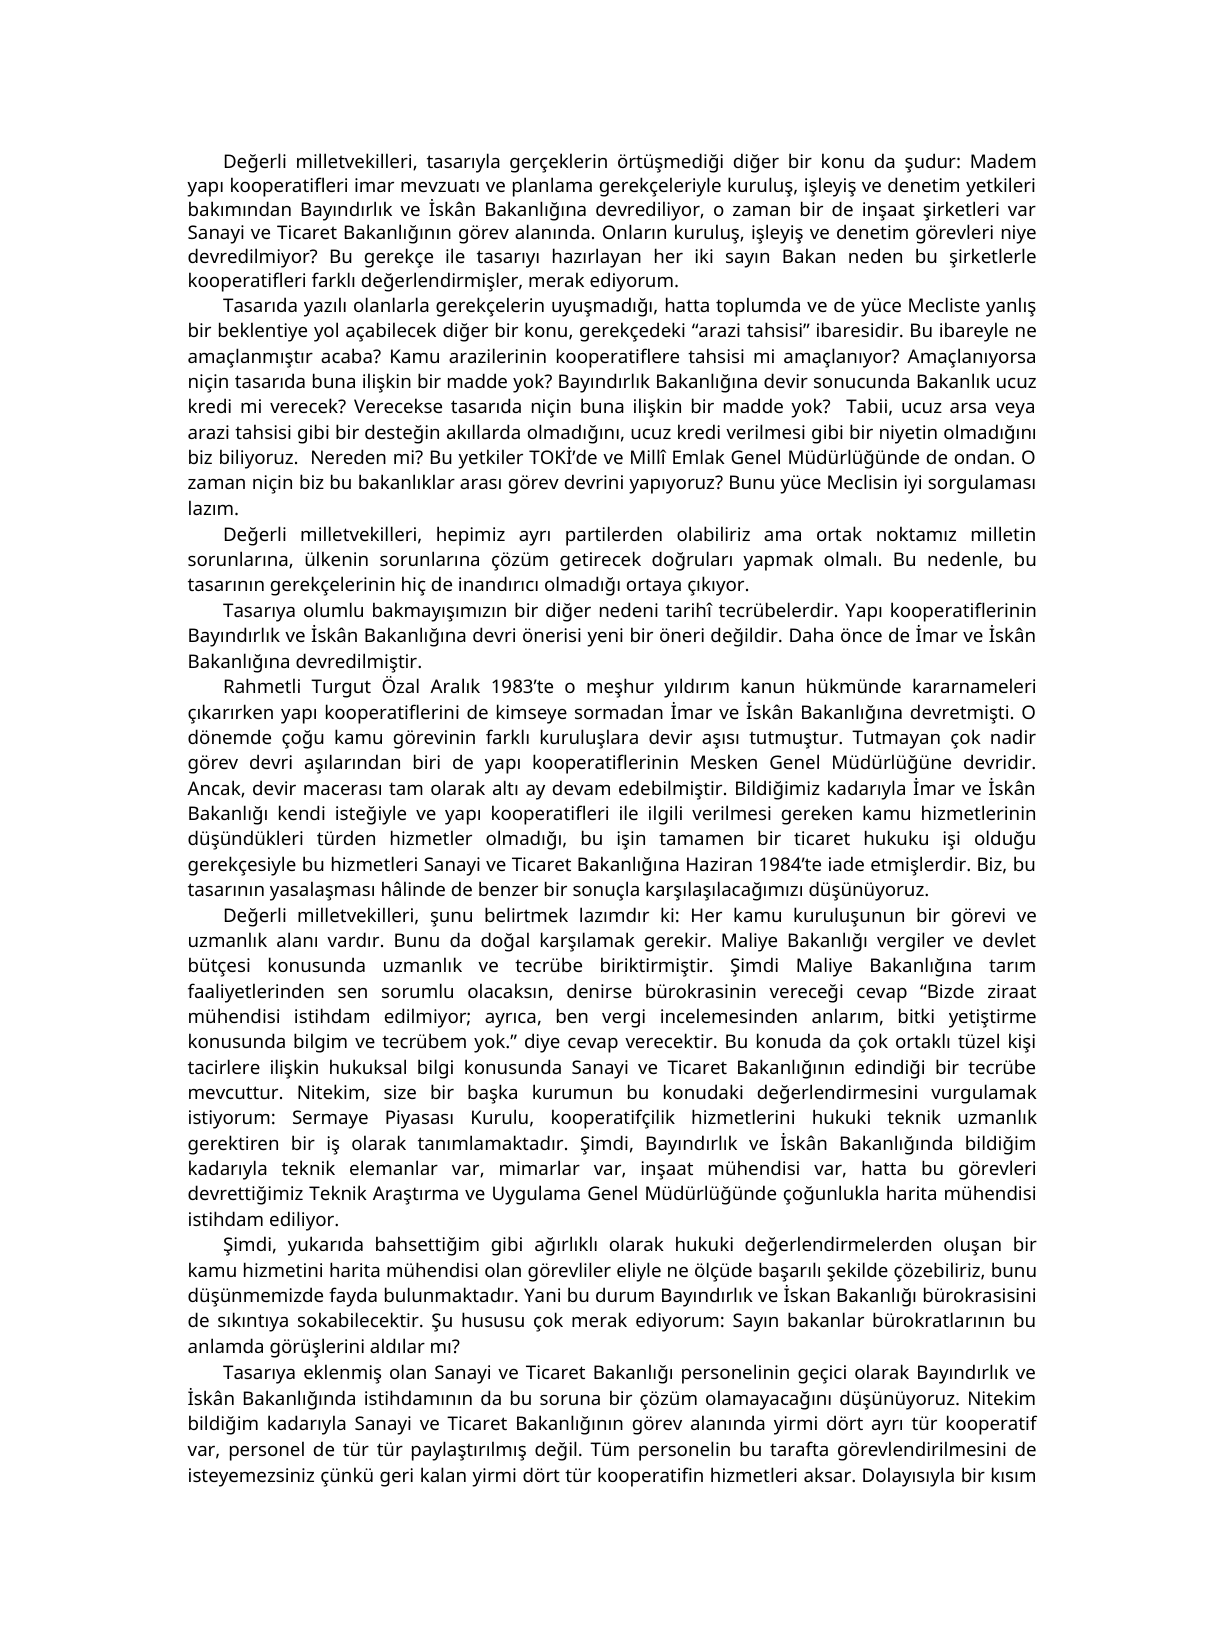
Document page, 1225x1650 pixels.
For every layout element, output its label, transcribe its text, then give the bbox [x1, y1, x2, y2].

text Değerli milletvekilleri, tasarıyla gerçeklerin örtüşmediği diğer bir konu da şudur: Madem yapı kooperatifleri imar mevzuatı ve planlama gerekçeleriyle kuruluş, işleyiş ve denetim yetkileri bakımından Bayındırlık ve İskân Bakanlığına devrediliyor, o zaman bir de inşaat şirketleri var Sanayi ve Ticaret Bakanlığının görev alanında. Onların kuruluş, işleyiş ve denetim görevleri niye devredilmiyor? Bu gerekçe ile tasarıyı hazırlayan her iki sayın Bakan neden bu şirketlerle kooperatifleri farklı değerlendirmişler, merak ediyorum. [187, 150, 1037, 292]
text Tasarıya olumlu bakmayışımızın bir diğer nedeni tarihî tecrübelerdir. Yapı kooperatiflerinin Bayındırlık ve İskân Bakanlığına devri önerisi yeni bir öneri değildir. Daha önce de İmar ve İskân Bakanlığına devredilmiştir. [187, 597, 1037, 673]
text Rahmetli Turgut Özal Aralık 1983’te o meşhur yıldırım kanun hükmünde kararnameleri çıkarırken yapı kooperatiflerini de kimseye sormadan İmar ve İskân Bakanlığına devretmişti. O dönemde çoğu kamu görevinin farklı kuruluşlara devir aşısı tutmuştur. Tutmayan çok nadir görev devri aşılarından biri de yapı kooperatiflerinin Mesken Genel Müdürlüğüne devridir. Ancak, devir macerası tam olarak altı ay devam edebilmiştir. Bildiğimiz kadarıyla İmar ve İskân Bakanlığı kendi isteğiyle ve yapı kooperatifleri ile ilgili verilmesi gereken kamu hizmetlerinin düşündükleri türden hizmetler olmadığı, bu işin tamamen bir ticaret hukuku işi olduğu gerekçesiyle bu hizmetleri Sanayi ve Ticaret Bakanlığına Haziran 1984’te iade etmişlerdir. Biz, bu tasarının yasalaşması hâlinde de benzer bir sonuçla karşılaşılacağımızı düşünüyoruz. [187, 674, 1037, 901]
text Değerli milletvekilleri, şunu belirtmek lazımdır ki: Her kamu kuruluşunun bir görevi ve uzmanlık alanı vardır. Bunu da doğal karşılamak gerekir. Maliye Bakanlığı vergiler ve devlet bütçesi konusunda uzmanlık ve tecrübe biriktirmiştir. Şimdi Maliye Bakanlığına tarım faaliyetlerinden sen sorumlu olacaksın, denirse bürokrasinin vereceği cevap “Bizde ziraat mühendisi istihdam edilmiyor; ayrıca, ben vergi incelemesinden anlarım, bitki yetiştirme konusunda bilgim ve tecrübem yok.” diye cevap verecektir. Bu konuda da çok ortaklı tüzel kişi tacirlere ilişkin hukuksal bilgi konusunda Sanayi ve Ticaret Bakanlığının edindiği bir tecrübe mevcuttur. Nitekim, size bir başka kurumun bu konudaki değerlendirmesini vurgulamak istiyorum: Sermaye Piyasası Kurulu, kooperatifçilik hizmetlerini hukuki teknik uzmanlık gerektiren bir iş olarak tanımlamaktadır. Şimdi, Bayındırlık ve İskân Bakanlığında bildiğim kadarıyla teknik elemanlar var, mimarlar var, inşaat mühendisi var, hatta bu görevleri devrettiğimiz Teknik Araştırma ve Uygulama Genel Müdürlüğünde çoğunlukla harita mühendisi istihdam ediliyor. [187, 902, 1037, 1231]
text Değerli milletvekilleri, hepimiz ayrı partilerden olabiliriz ama ortak noktamız milletin sorunlarına, ülkenin sorunlarına çözüm getirecek doğruları yapmak olmalı. Bu nedenle, bu tasarının gerekçelerinin hiç de inandırıcı olmadığı ortaya çıkıyor. [187, 521, 1037, 597]
text Şimdi, yukarıda bahsettiğim gibi ağırlıklı olarak hukuki değerlendirmelerden oluşan bir kamu hizmetini harita mühendisi olan görevliler eliyle ne ölçüde başarılı şekilde çözebiliriz, bunu düşünmemizde fayda bulunmaktadır. Yani bu durum Bayındırlık ve İskan Bakanlığı bürokrasisini de sıkıntıya sokabilecektir. Şu hususu çok merak ediyorum: Sayın bakanlar bürokratlarının bu anlamda görüşlerini aldılar mı? [187, 1232, 1037, 1358]
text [187, 1359, 1037, 1487]
text Tasarıda yazılı olanlarla gerekçelerin uyuşmadığı, hatta toplumda ve de yüce Mecliste yanlış bir beklentiye yol açabilecek diğer bir konu, gerekçedeki “arazi tahsisi” ibaresidir. Bu ibareyle ne amaçlanmıştır acaba? Kamu arazilerinin kooperatiflere tahsisi mi amaçlanıyor? Amaçlanıyorsa niçin tasarıda buna ilişkin bir madde yok? Bayındırlık Bakanlığına devir sonucunda Bakanlık ucuz kredi mi verecek? Verecekse tasarıda niçin buna ilişkin bir madde yok? Tabii, ucuz arsa veya arazi tahsisi gibi bir desteğin akıllarda olmadığını, ucuz kredi verilmesi gibi bir niyetin olmadığını biz biliyoruz. Nereden mi? Bu yetkiler TOKİ’de ve Millî Emlak Genel Müdürlüğünde de ondan. O zaman niçin biz bu bakanlıklar arası görev devrini yapıyoruz? Bunu yüce Meclisin iyi sorgulaması lazım. [187, 292, 1037, 520]
